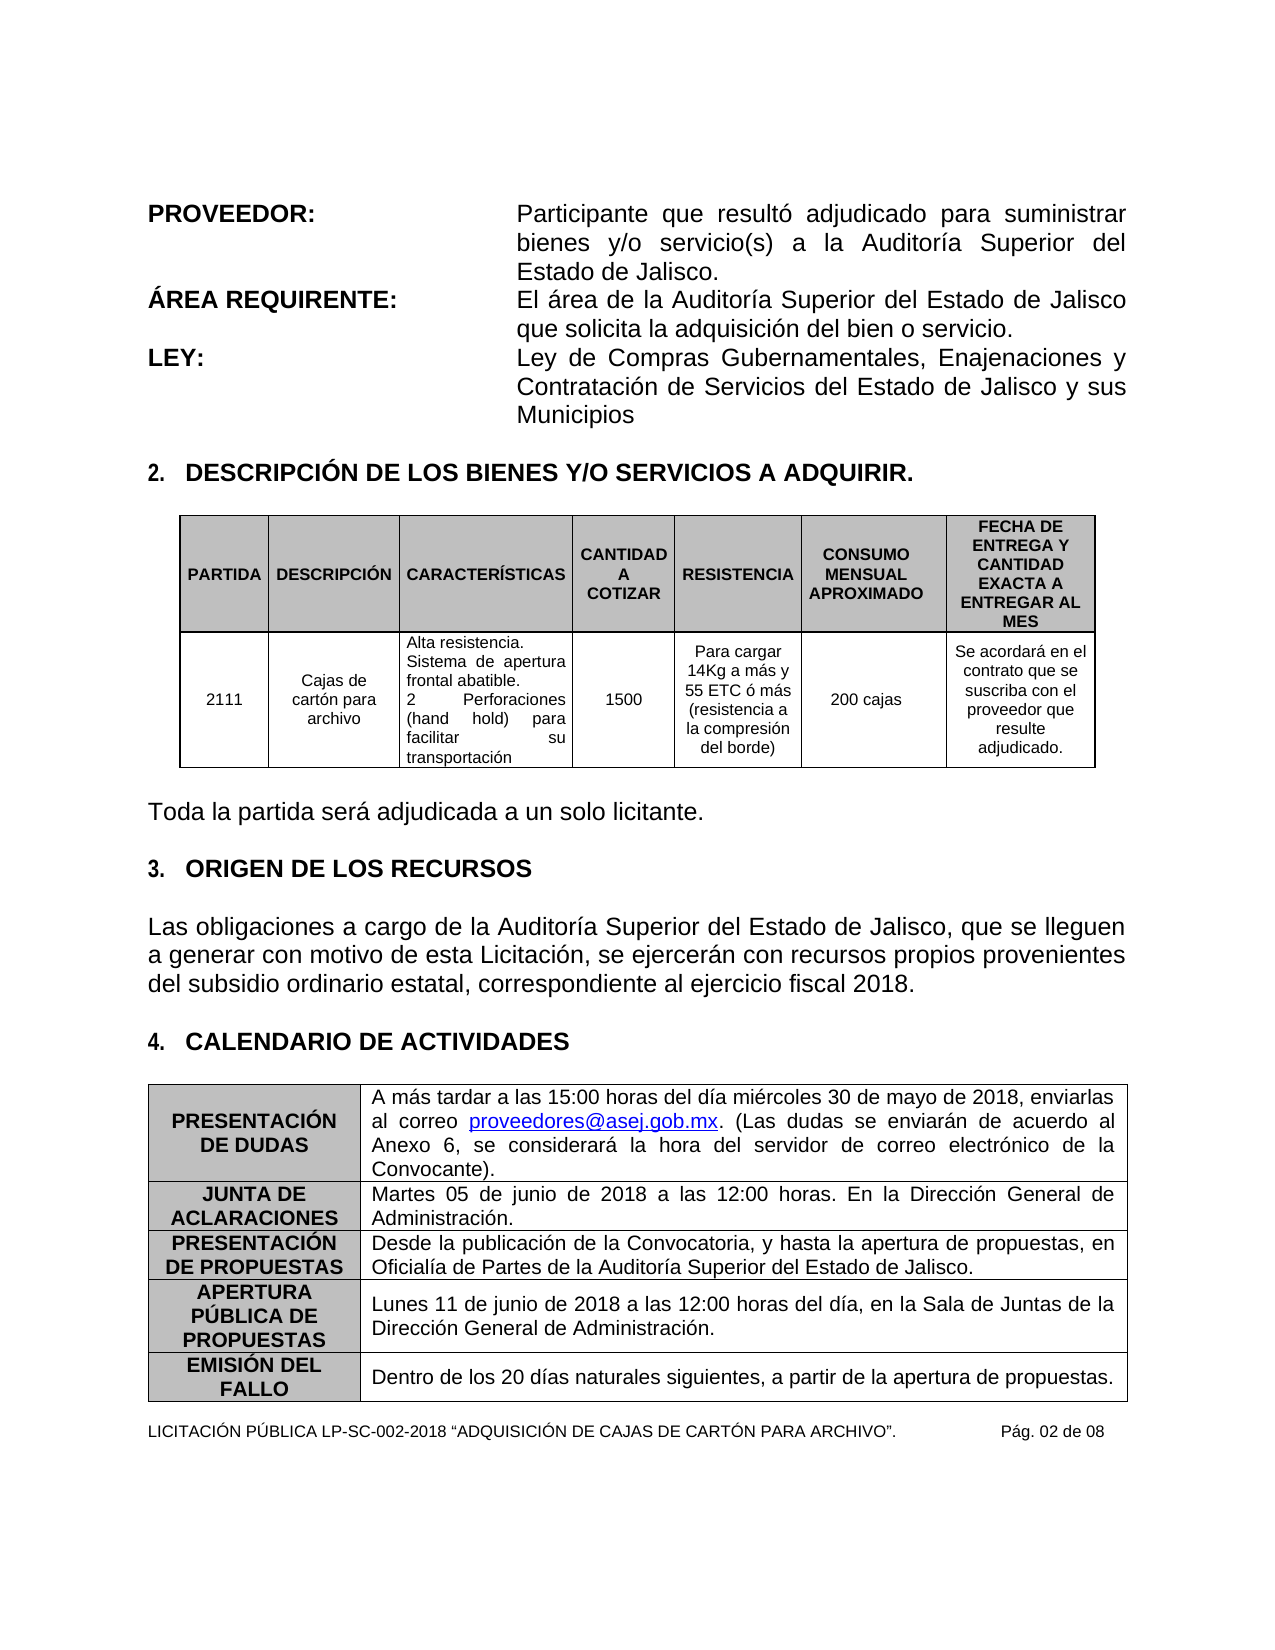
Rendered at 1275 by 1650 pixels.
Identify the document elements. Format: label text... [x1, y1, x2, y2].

table_cell Se acordará en el contrato que se suscriba con el proveedor que resulte adjudicado. [947, 633, 1094, 767]
table_header RESISTENCIA [675, 516, 801, 631]
table_cell 2111 [181, 633, 268, 767]
list ORIGEN DE LOS RECURSOS [148, 854, 1127, 883]
table_header A más tardar a las 15:00 horas del día miércoles 30 de mayo de 2018, enviarlas al correo proveedores@asej.gob.mx. (Las dudas se enviarán de acuerdo al Anexo 6, se considerará la hora del servidor de correo electrónico de la Convocante). [361, 1085, 1127, 1181]
table_cell Alta resistencia. Sistema de apertura frontal abatible. 2 Perforaciones (hand hold) para facilitar su transportación [400, 633, 572, 767]
table_cell 200 cajas [802, 633, 931, 767]
table_cell APERTURA PÚBLICA DE PROPUESTAS [149, 1280, 360, 1352]
table_header DESCRIPCIÓN [269, 516, 399, 631]
table_cell JUNTA DE ACLARACIONES [149, 1182, 360, 1230]
table_cell Dentro de los 20 días naturales siguientes, a partir de la apertura de propuestas. [361, 1353, 1127, 1401]
table_cell 1500 [573, 633, 674, 767]
text ÁREA REQUIRENTE: El área de la Auditoría Superior del Estado de Jalisco que solicita la adquisición del bien o servicio. [148, 285, 1127, 343]
table_cell PRESENTACIÓN DE PROPUESTAS [149, 1231, 360, 1279]
table_header CARACTERÍSTICAS [400, 516, 572, 631]
table_header CANTIDAD A COTIZAR [573, 516, 674, 631]
table_cell Cajas de cartón para archivo [269, 633, 399, 767]
table_cell Martes 05 de junio de 2018 a las 12:00 horas. En la Dirección General de Administración. [361, 1182, 1127, 1230]
text PROVEEDOR: Participante que resultó adjudicado para suministrar bienes y/o servicio(s) a la Auditoría Superior del Estado de Jalisco. [148, 199, 1127, 285]
table_cell Para cargar 14Kg a más y 55 ETC ó más (resistencia a la compresión del borde) [675, 633, 801, 767]
list DESCRIPCIÓN DE LOS BIENES Y/O SERVICIOS A ADQUIRIR. [148, 458, 1127, 487]
text LEY: Ley de Compras Gubernamentales, Enajenaciones y Contratación de Servicios del Estado de Jalisco y sus Municipios [148, 343, 1127, 429]
list CALENDARIO DE ACTIVIDADES [148, 1026, 1127, 1055]
table_cell Lunes 11 de junio de 2018 a las 12:00 horas del día, en la Sala de Juntas de la Dirección General de Administración. [361, 1280, 1127, 1352]
text Toda la partida será adjudicada a un solo licitante. [148, 796, 1127, 825]
table_cell EMISIÓN DEL FALLO [149, 1353, 360, 1401]
table_cell Desde la publicación de la Convocatoria, y hasta la apertura de propuestas, en Oficialía de Partes de la Auditoría Superior del Estado de Jalisco. [361, 1231, 1127, 1279]
table_header CONSUMO MENSUAL APROXIMADO [802, 516, 931, 631]
table_header [931, 516, 946, 631]
table_header PARTIDA [181, 516, 268, 631]
table_cell [931, 633, 946, 767]
table_header PRESENTACIÓN DE DUDAS [149, 1085, 360, 1181]
text Las obligaciones a cargo de la Auditoría Superior del Estado de Jalisco, que se lleguen a generar con motivo de esta Licitación, se ejercerán con recursos propios provenientes del subsidio ordinario estatal, correspondiente al ejercicio fiscal 2018. [148, 911, 1127, 998]
table_header FECHA DE ENTREGA Y CANTIDAD EXACTA A ENTREGAR AL MES [947, 516, 1094, 631]
